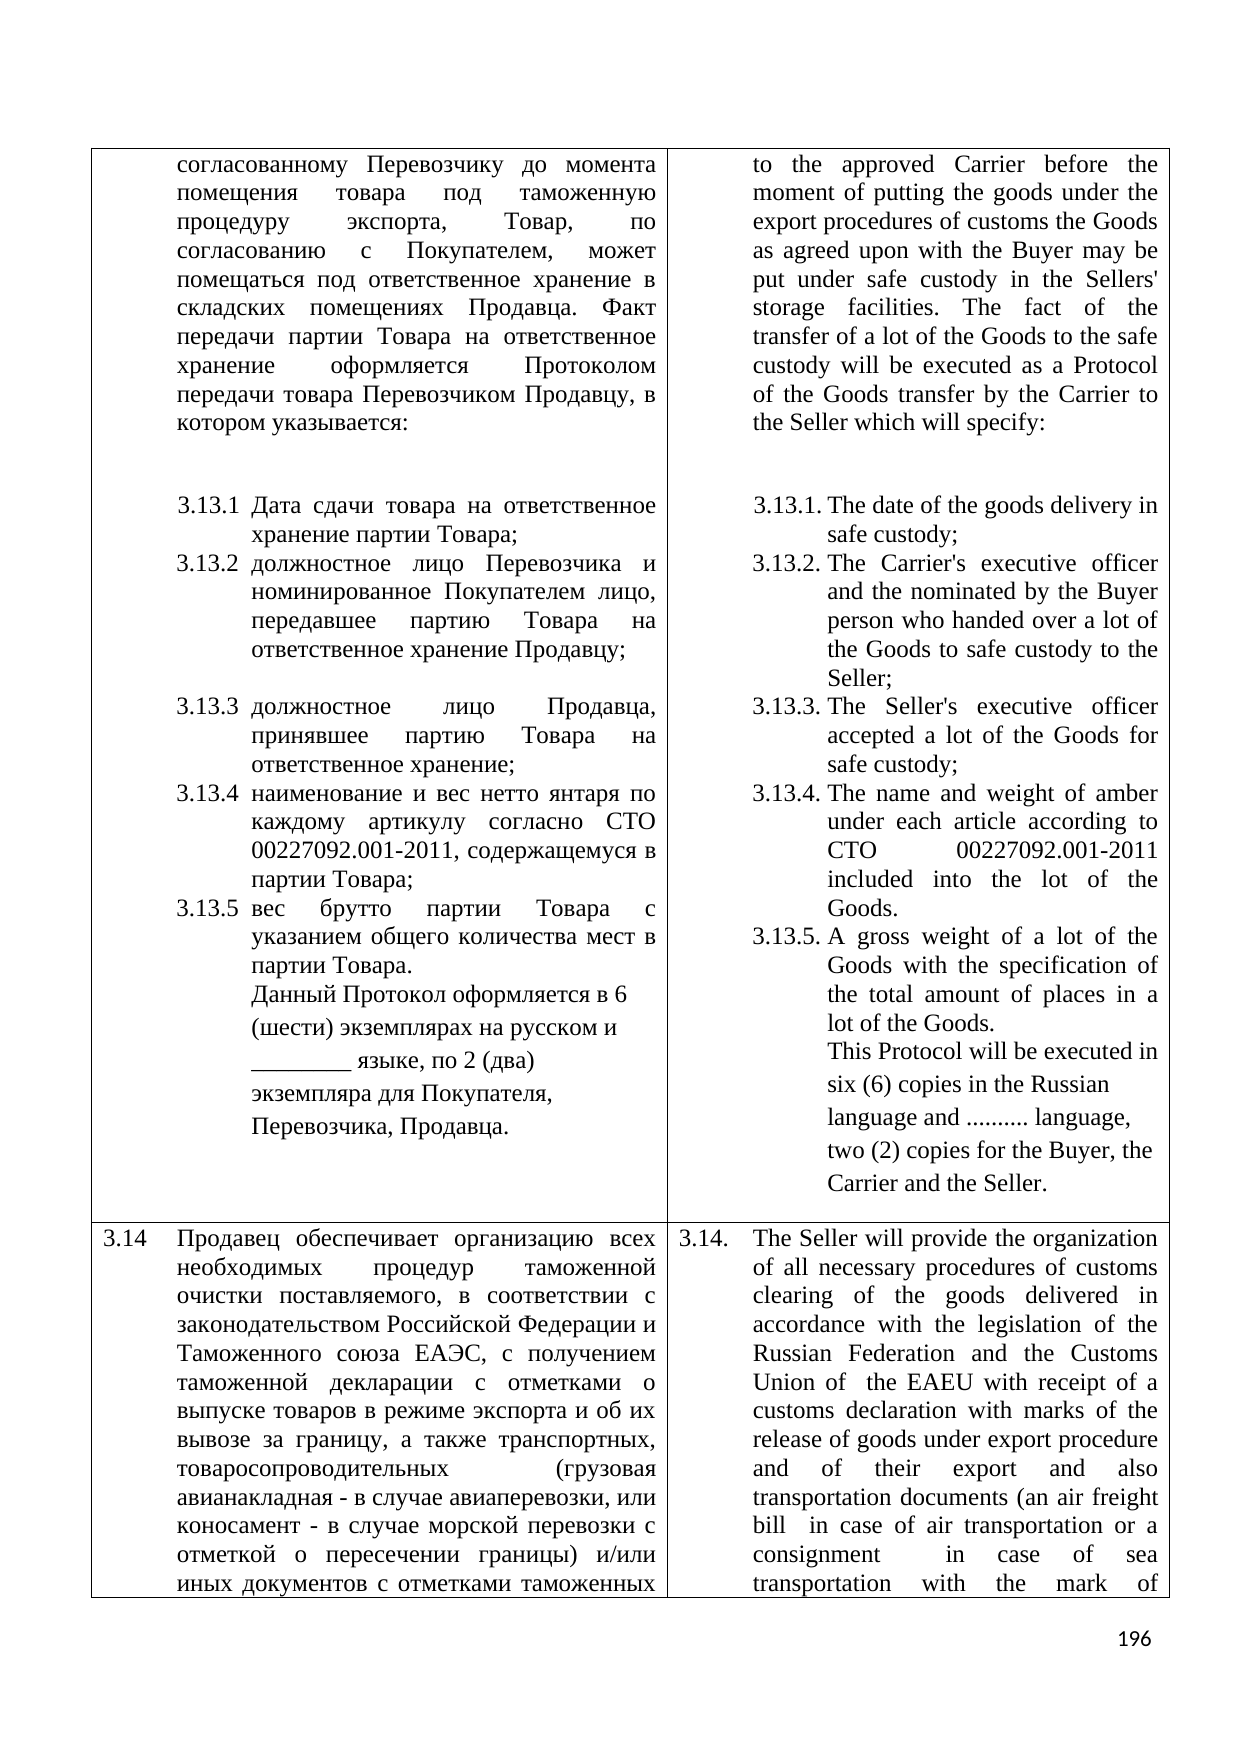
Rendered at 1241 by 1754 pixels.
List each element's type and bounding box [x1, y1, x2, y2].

table_cell [668, 1223, 1169, 1597]
table_cell [668, 149, 1169, 1222]
table_cell [92, 1223, 667, 1597]
table_cell [92, 149, 667, 1222]
